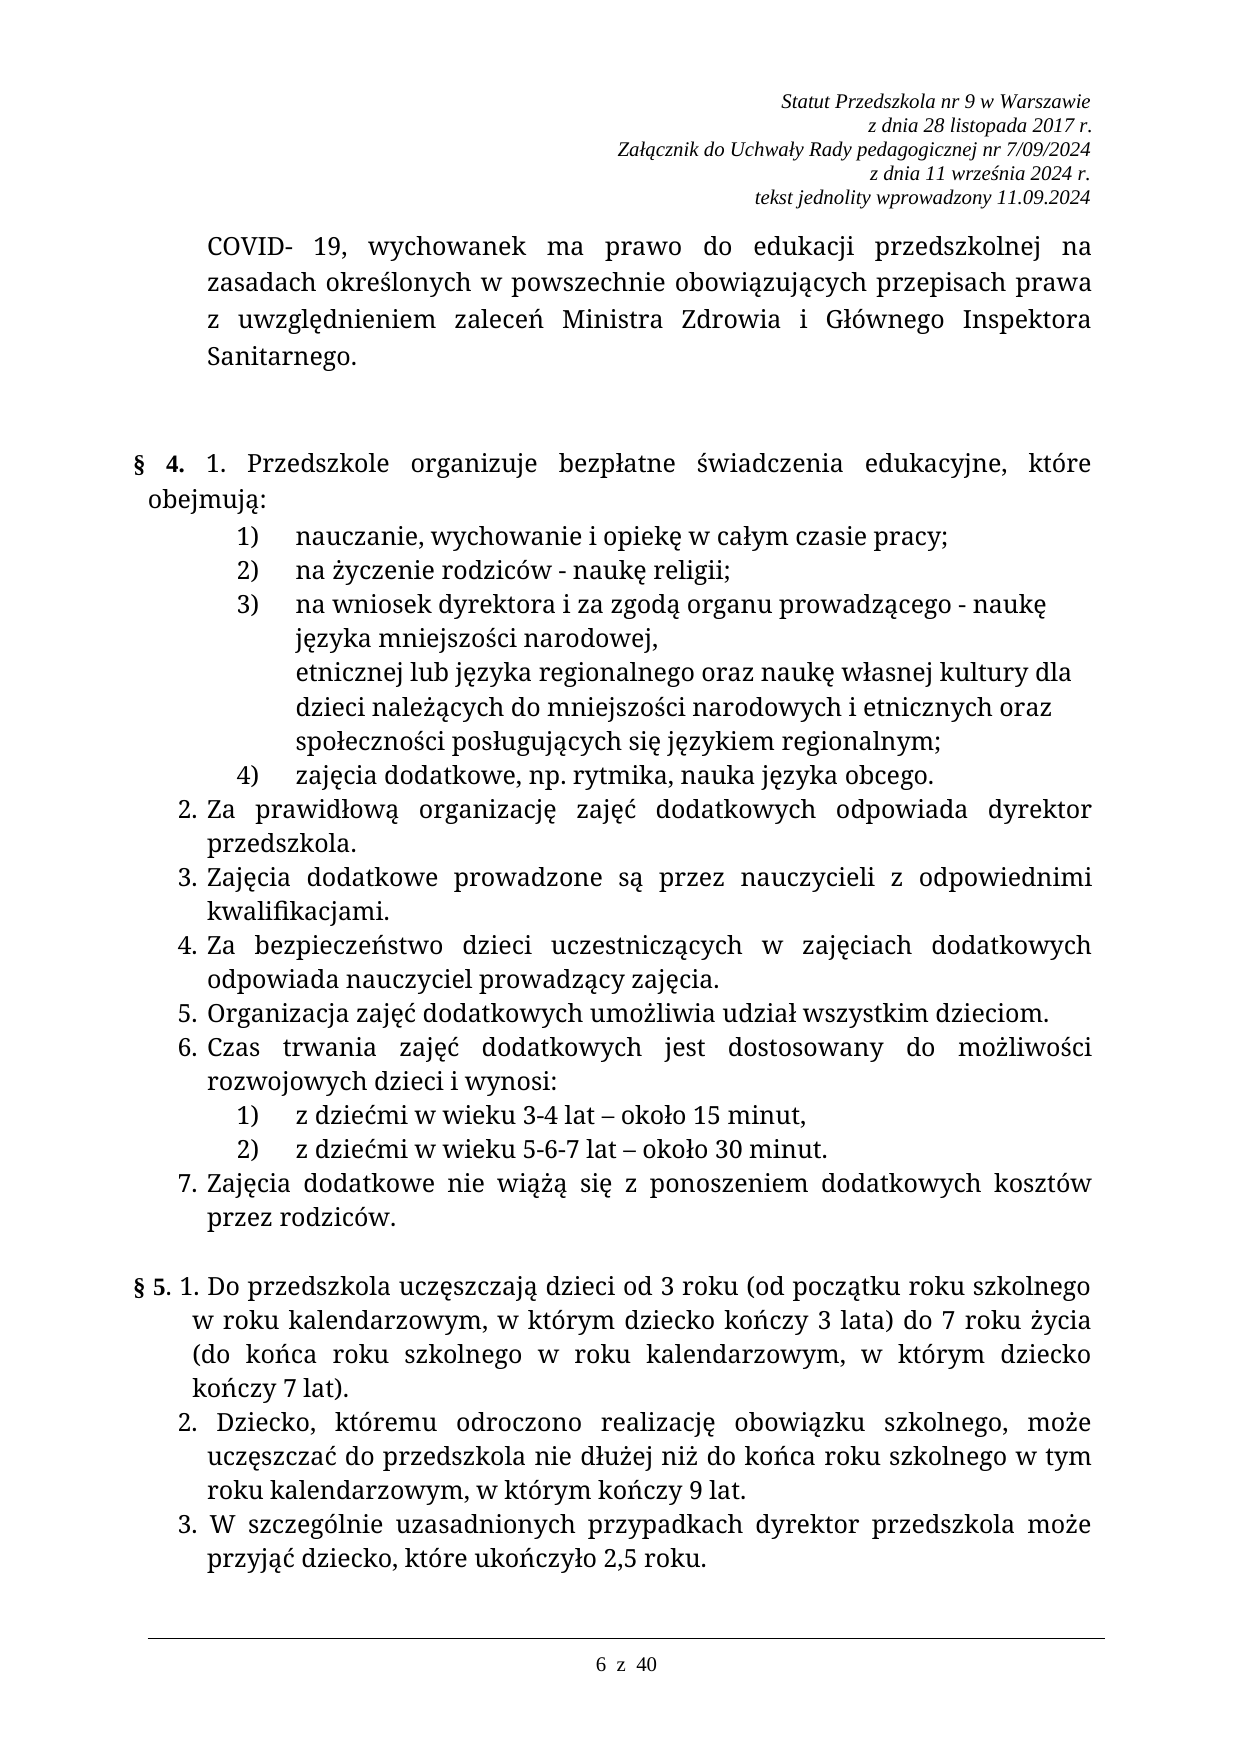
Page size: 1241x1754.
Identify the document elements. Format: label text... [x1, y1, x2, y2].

list 3. W szczególnie uzasadnionych przypadkach dyrektor przedszkola może przyjąć dziecko, które ukończyło 2,5 roku. [177, 1507, 1093, 1575]
list Organizacja zajęć dodatkowych umożliwia udział wszystkim dzieciom. [177, 996, 1093, 1030]
list 2. Dziecko, któremu odroczono realizację obowiązku szkolnego, może uczęszczać do przedszkola nie dłużej niż do końca roku szkolnego w tym roku kalendarzowym, w którym kończy 9 lat. [177, 1404, 1093, 1507]
list Za bezpieczeństwo dzieci uczestniczących w zajęciach dodatkowych odpowiada nauczyciel prowadzący zajęcia. [177, 928, 1093, 996]
list zajęcia dodatkowe, np. rytmika, nauka języka obcego. [236, 757, 1093, 791]
list nauczanie, wychowanie i opiekę w całym czasie pracy; [236, 519, 1093, 553]
list na wniosek dyrektora i za zgodą organu prowadzącego - naukę języka mniejszości narodowej, [236, 587, 1093, 655]
list 1) z dziećmi w wieku 3-4 lat – około 15 minut, [236, 1098, 1093, 1132]
list etnicznej lub języka regionalnego oraz naukę własnej kultury dla dzieci należących do mniejszości narodowych i etnicznych oraz społeczności posługujących się językiem regionalnym; [295, 655, 1093, 757]
list na życzenie rodziców - naukę religii; [236, 553, 1093, 587]
list Zajęcia dodatkowe nie wiążą się z ponoszeniem dodatkowych kosztów przez rodziców. [177, 1166, 1093, 1234]
list Zajęcia dodatkowe prowadzone są przez nauczycieli z odpowiednimi kwalifikacjami. [177, 859, 1093, 928]
list § 5. 1. Do przedszkola uczęszczają dzieci od 3 roku (od początku roku szkolnego w roku kalendarzowym, w którym dziecko kończy 3 lata) do 7 roku życia (do końca roku szkolnego w roku kalendarzowym, w którym dziecko kończy 7 lat). [133, 1268, 1093, 1404]
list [177, 228, 1093, 372]
list Czas trwania zajęć dodatkowych jest dostosowany do możliwości rozwojowych dzieci i wynosi: [177, 1030, 1093, 1098]
list Za prawidłową organizację zajęć dodatkowych odpowiada dyrektor przedszkola. [177, 791, 1093, 859]
text § 4. 1. Przedszkole organizuje bezpłatne świadczenia edukacyjne, które obejmują: [133, 445, 1093, 516]
list 2) z dziećmi w wieku 5-6-7 lat – około 30 minut. [236, 1132, 1093, 1166]
